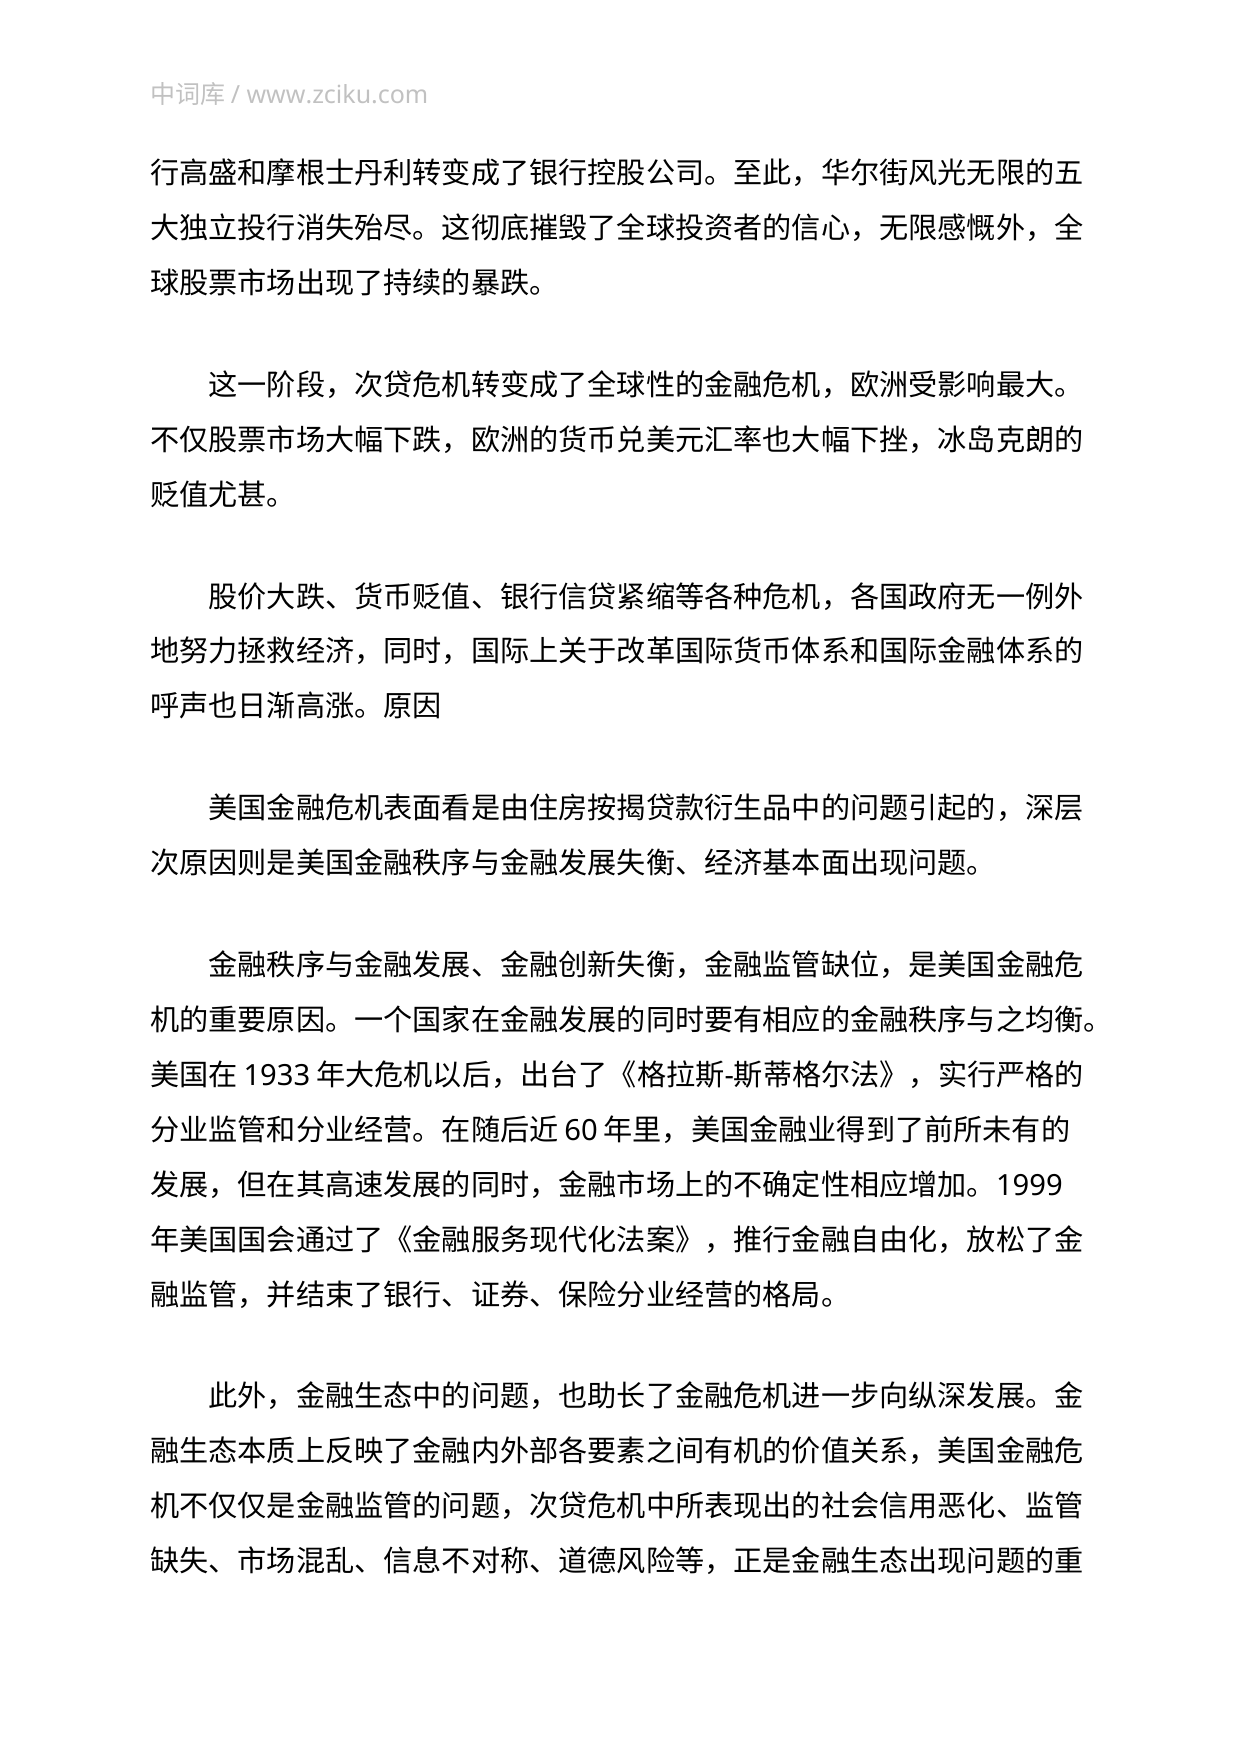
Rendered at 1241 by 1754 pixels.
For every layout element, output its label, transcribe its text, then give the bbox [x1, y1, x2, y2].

text 股价大跌、货币贬值、银行信贷紧缩等各种危机，各国政府无一例外地努力拯救经济，同时，国际上关于改革国际货币体系和国际金融体系的呼声也日渐高涨。原因 [150, 573, 1090, 725]
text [150, 150, 1090, 302]
text 这一阶段，次贷危机转变成了全球性的金融危机，欧洲受影响最大。不仅股票市场大幅下跌，欧洲的货币兑美元汇率也大幅下挫，冰岛克朗的贬值尤甚。 [150, 362, 1090, 514]
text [150, 1373, 1090, 1580]
text 金融秩序与金融发展、金融创新失衡，金融监管缺位，是美国金融危机的重要原因。一个国家在金融发展的同时要有相应的金融秩序与之均衡。美国在1933年大危机以后，出台了《格拉斯-斯蒂格尔法》，实行严格的分业监管和分业经营。在随后近60年里，美国金融业得到了前所未有的发展，但在其高速发展的同时，金融市场上的不确定性相应增加。1999年美国国会通过了《金融服务现代化法案》，推行金融自由化，放松了金融监管，并结束了银行、证券、保险分业经营的格局。 [150, 941, 1090, 1313]
text 美国金融危机表面看是由住房按揭贷款衍生品中的问题引起的，深层次原因则是美国金融秩序与金融发展失衡、经济基本面出现问题。 [150, 785, 1090, 882]
